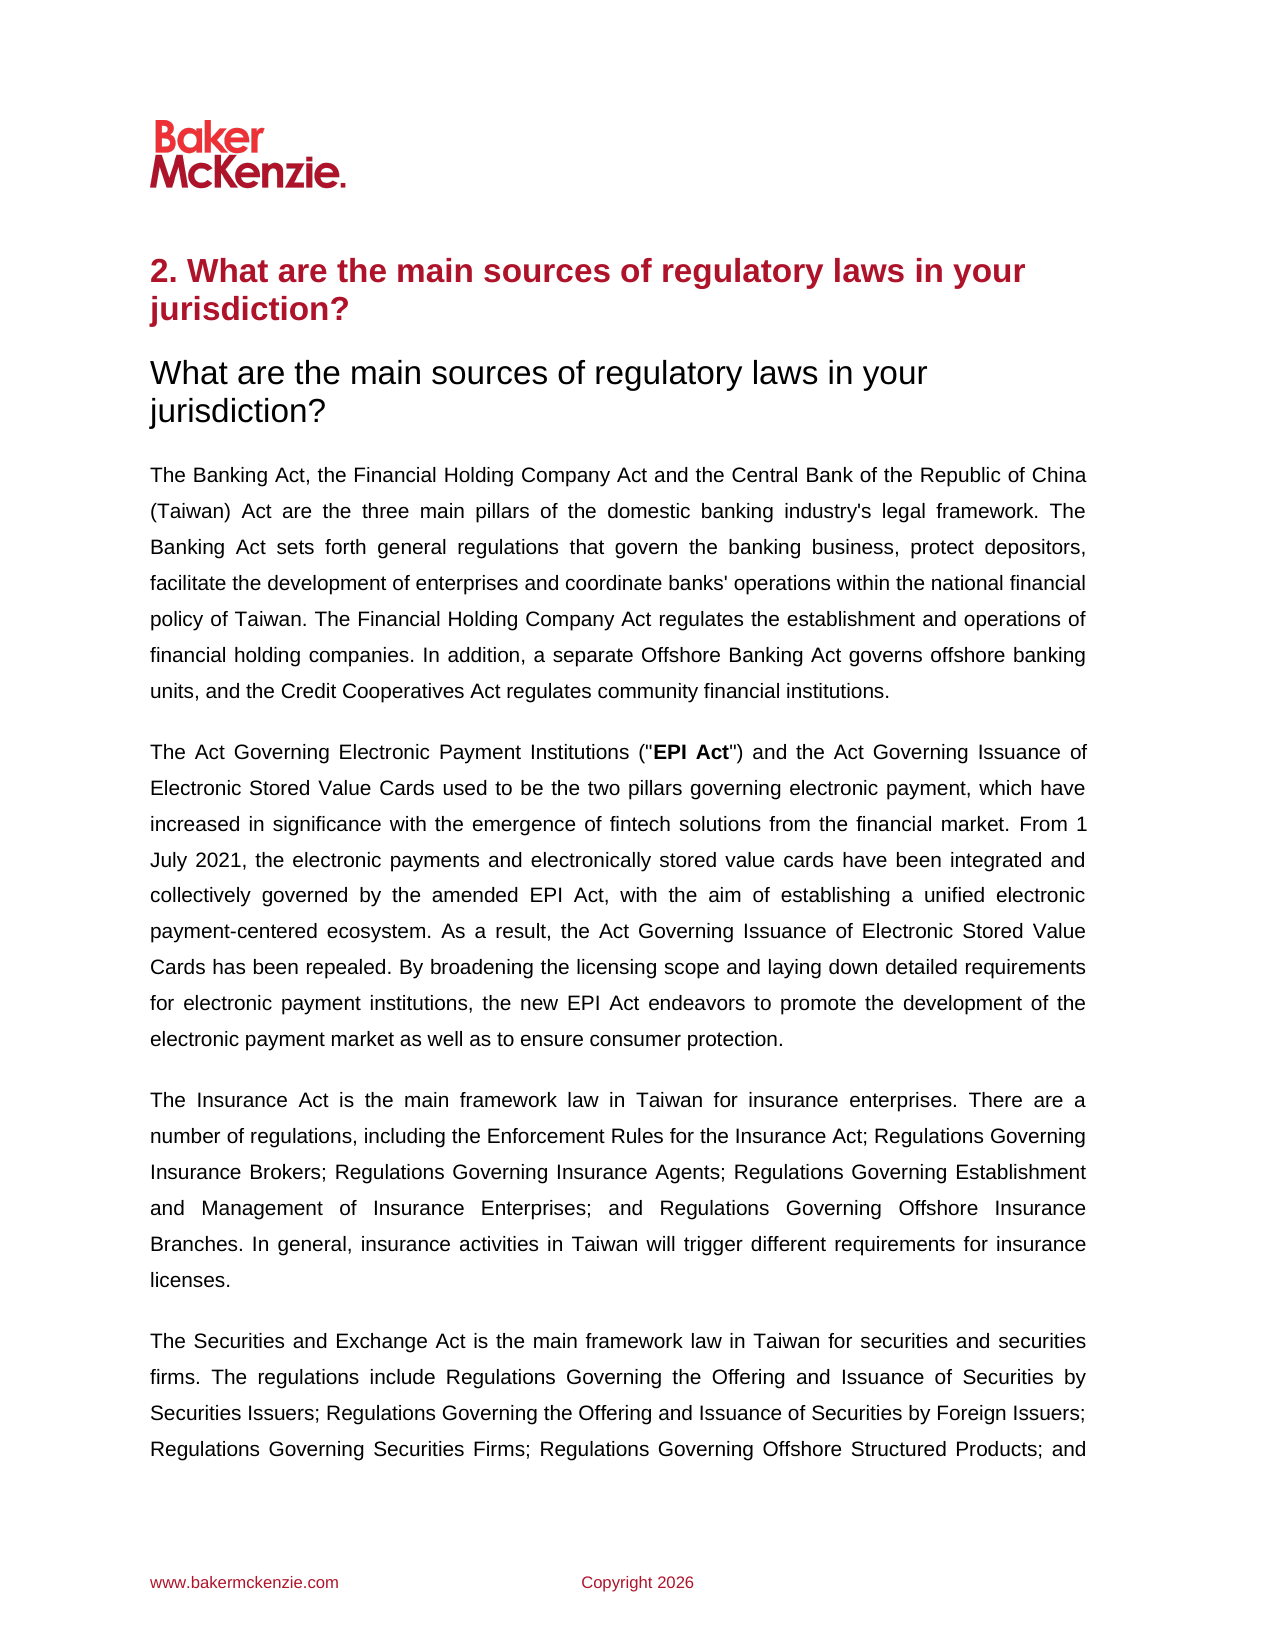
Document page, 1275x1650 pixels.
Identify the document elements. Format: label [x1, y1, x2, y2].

picture [150, 120, 346, 189]
